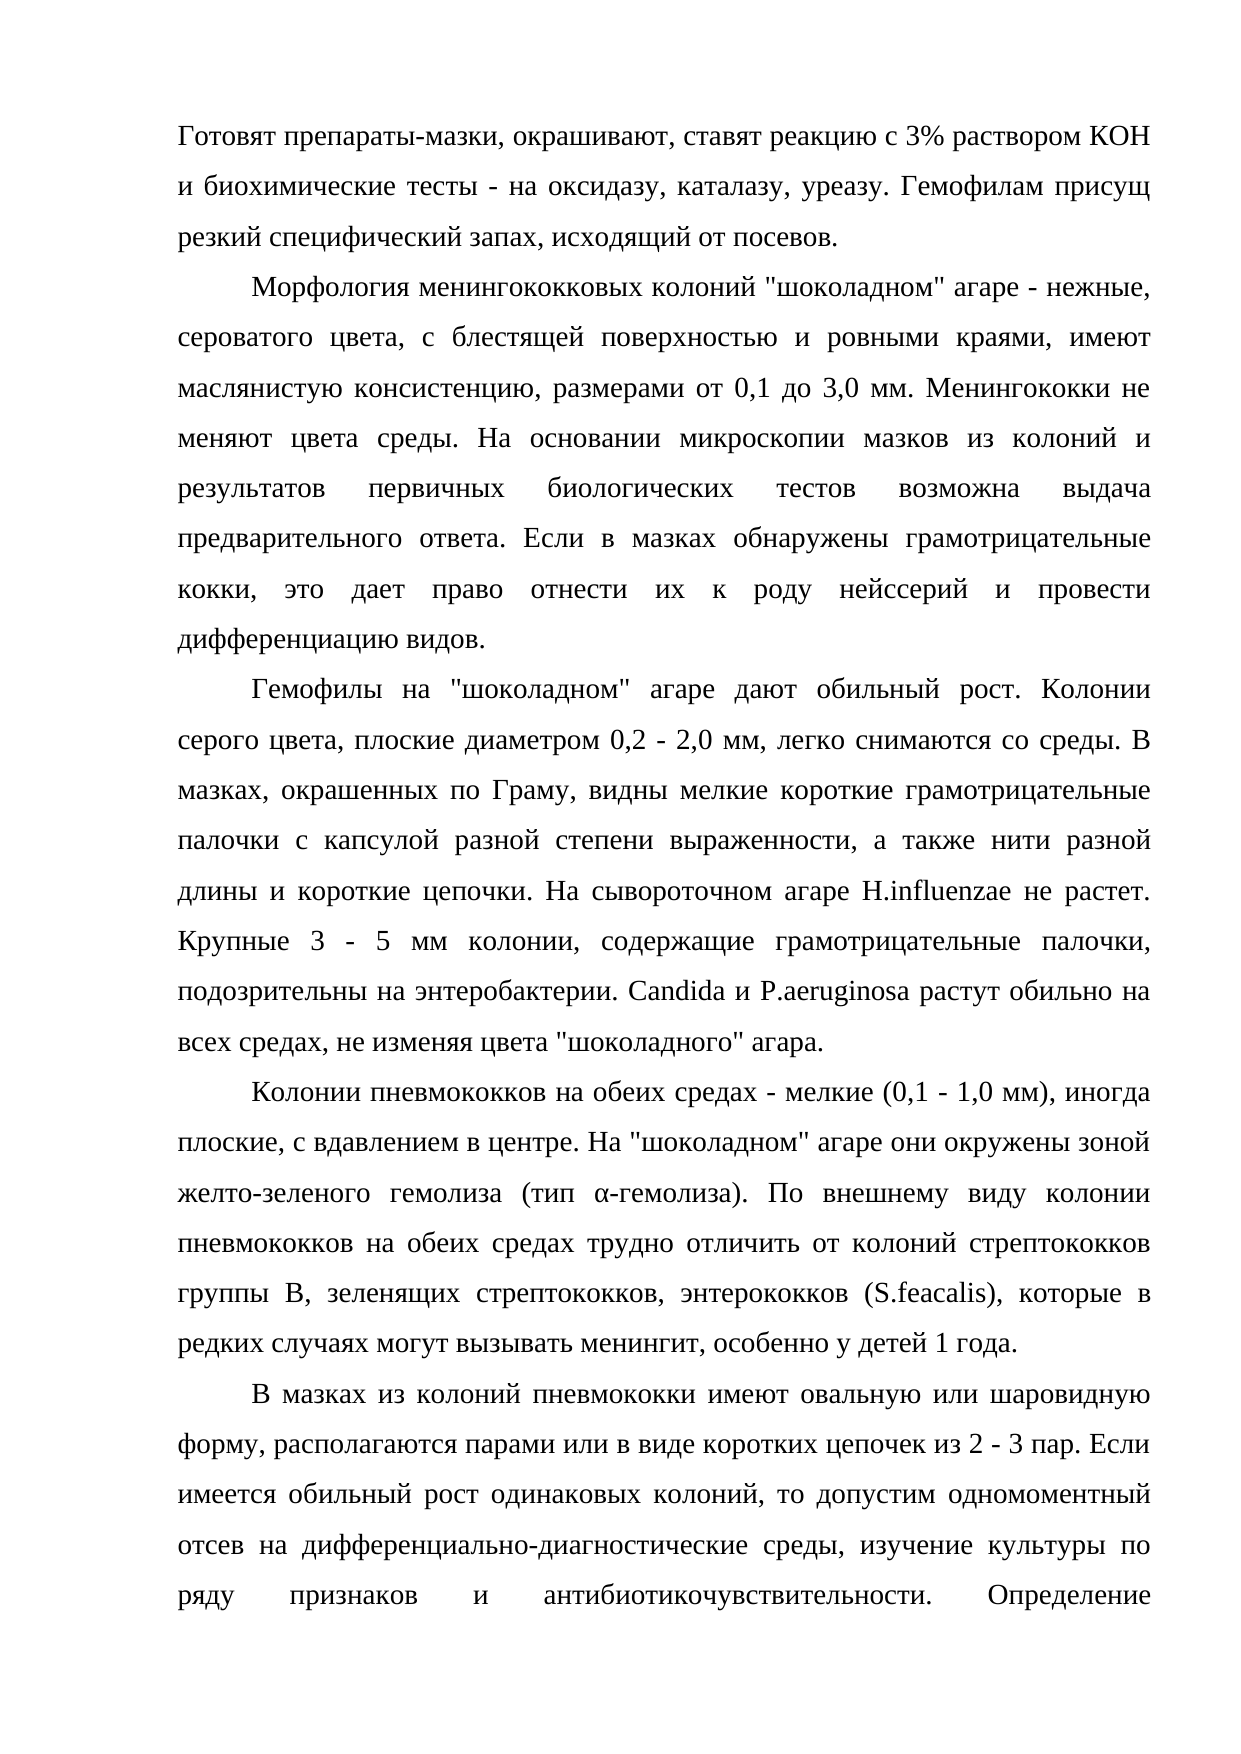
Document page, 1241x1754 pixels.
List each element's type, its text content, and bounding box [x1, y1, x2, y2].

text Колонии пневмококков на обеих средах - мелкие (0,1 - 1,0 мм), иногда плоские, с вдавлением в центре. На "шоколадном" агаре они окружены зоной желто-зеленого гемолиза (тип α-гемолиза). По внешнему виду колонии пневмококков на обеих средах трудно отличить от колоний стрептококков группы В, зеленящих стрептококков, энтерококков (S.feacalis), которые в редких случаях могут вызывать менингит, особенно у детей 1 года. [177, 1074, 1152, 1359]
text Гемофилы на "шоколадном" агаре дают обильный рост. Колонии серого цвета, плоские диаметром 0,2 - 2,0 мм, легко снимаются со среды. В мазках, окрашенных по Граму, видны мелкие короткие грамотрицательные палочки с капсулой разной степени выраженности, а также нити разной длины и короткие цепочки. На сывороточном агаре H.influenzae не растет. Крупные 3 - 5 мм колонии, содержащие грамотрицательные палочки, подозрительны на энтеробактерии. Candida и P.aeruginosa растут обильно на всех средах, не изменяя цвета "шоколадного" агара. [177, 672, 1152, 1057]
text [177, 1376, 1152, 1611]
text Морфология менингококковых колоний "шоколадном" агаре - нежные, сероватого цвета, с блестящей поверхностью и ровными краями, имеют маслянистую консистенцию, размерами от 0,1 до 3,0 мм. Менингококки не меняют цвета cреды. На основании микроскопии мазков из колоний и результатов первичных биологических тестов возможна выдача предварительного ответа. Если в мазках обнаружены грамотрицательные кокки, это дает право отнести их к роду нейссерий и провести дифференциацию видов. [177, 269, 1152, 655]
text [177, 118, 1152, 252]
